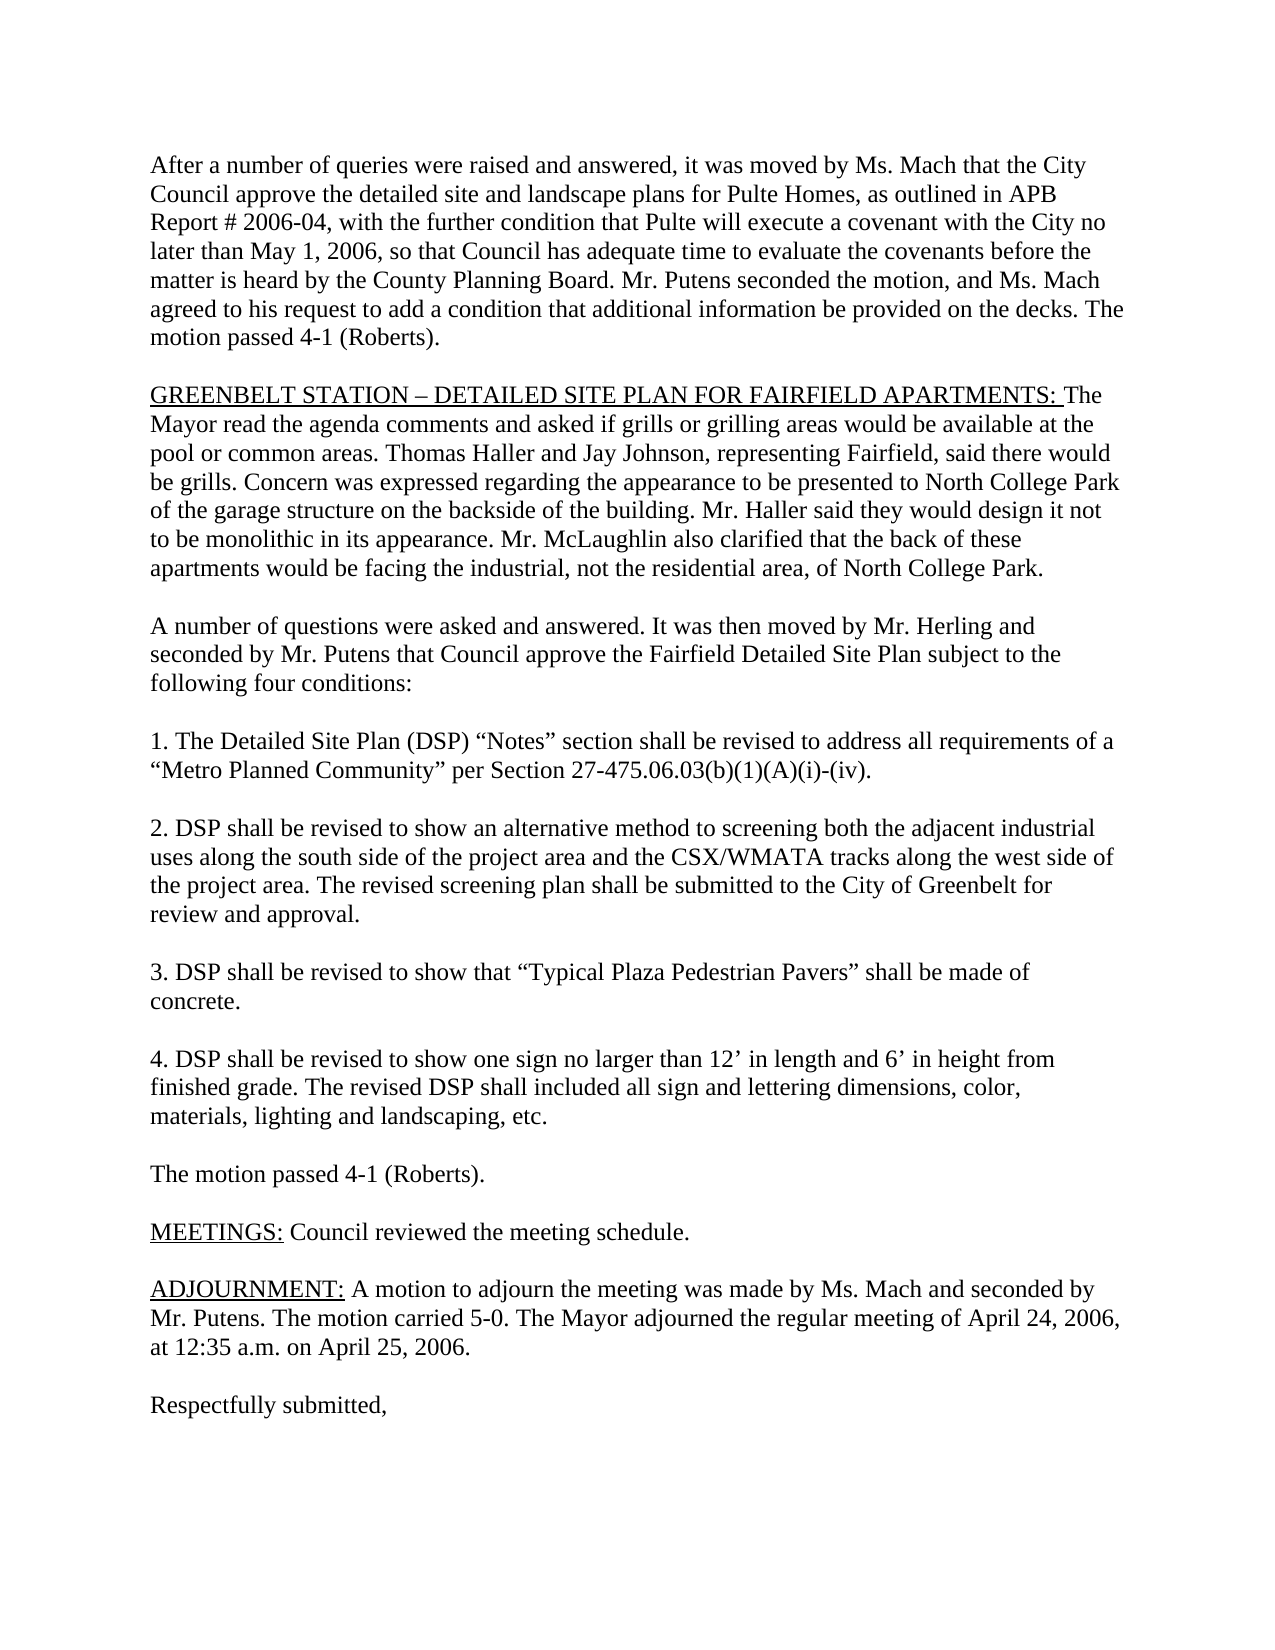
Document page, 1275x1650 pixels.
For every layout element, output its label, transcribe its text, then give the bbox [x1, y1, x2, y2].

text 1. The Detailed Site Plan (DSP) “Notes” section shall be revised to address all requirements of a “Metro Planned Community” per Section 27-475.06.03(b)(1)(A)(i)-(iv). [150, 726, 1125, 784]
text 3. DSP shall be revised to show that “Typical Plaza Pedestrian Pavers” shall be made of concrete. [150, 957, 1125, 1014]
text MEETINGS: Council reviewed the meeting schedule. ADJOURNMENT: A motion to adjourn the meeting was made by Ms. Mach and seconded by Mr. Putens. The motion carried 5-0. The Mayor adjourned the regular meeting of April 24, 2006, at 12:35 a.m. on April 25, 2006. [150, 1217, 1125, 1361]
text 4. DSP shall be revised to show one sign no larger than 12’ in length and 6’ in height from finished grade. The revised DSP shall included all sign and lettering dimensions, color, materials, lighting and landscaping, etc. [150, 1044, 1125, 1130]
text After a number of queries were raised and answered, it was moved by Ms. Mach that the City Council approve the detailed site and landscape plans for Pulte Homes, as outlined in APB Report # 2006-04, with the further condition that Pulte will execute a covenant with the City no later than May 1, 2006, so that Council has adequate time to evaluate the covenants before the matter is heard by the County Planning Board. Mr. Putens seconded the motion, and Ms. Mach agreed to his request to add a condition that additional information be provided on the decks. The motion passed 4-1 (Roberts). [150, 150, 1125, 351]
text Respectfully submitted, [150, 1390, 1125, 1419]
text 2. DSP shall be revised to show an alternative method to screening both the adjacent industrial uses along the south side of the project area and the CSX/WMATA tracks along the west side of the project area. The revised screening plan shall be submitted to the City of Greenbelt for review and approval. [150, 813, 1125, 928]
text A number of questions were asked and answered. It was then moved by Mr. Herling and seconded by Mr. Putens that Council approve the Fairfield Detailed Site Plan subject to the following four conditions: [150, 611, 1125, 697]
text GREENBELT STATION – DETAILED SITE PLAN FOR FAIRFIELD APARTMENTS: The Mayor read the agenda comments and asked if grills or grilling areas would be available at the pool or common areas. Thomas Haller and Jay Johnson, representing Fairfield, said there would be grills. Concern was expressed regarding the appearance to be presented to North College Park of the garage structure on the backside of the building. Mr. Haller said they would design it not to be monolithic in its appearance. Mr. McLaughlin also clarified that the back of these apartments would be facing the industrial, not the residential area, of North College Park. [150, 380, 1125, 582]
text The motion passed 4-1 (Roberts). [150, 1159, 1125, 1188]
